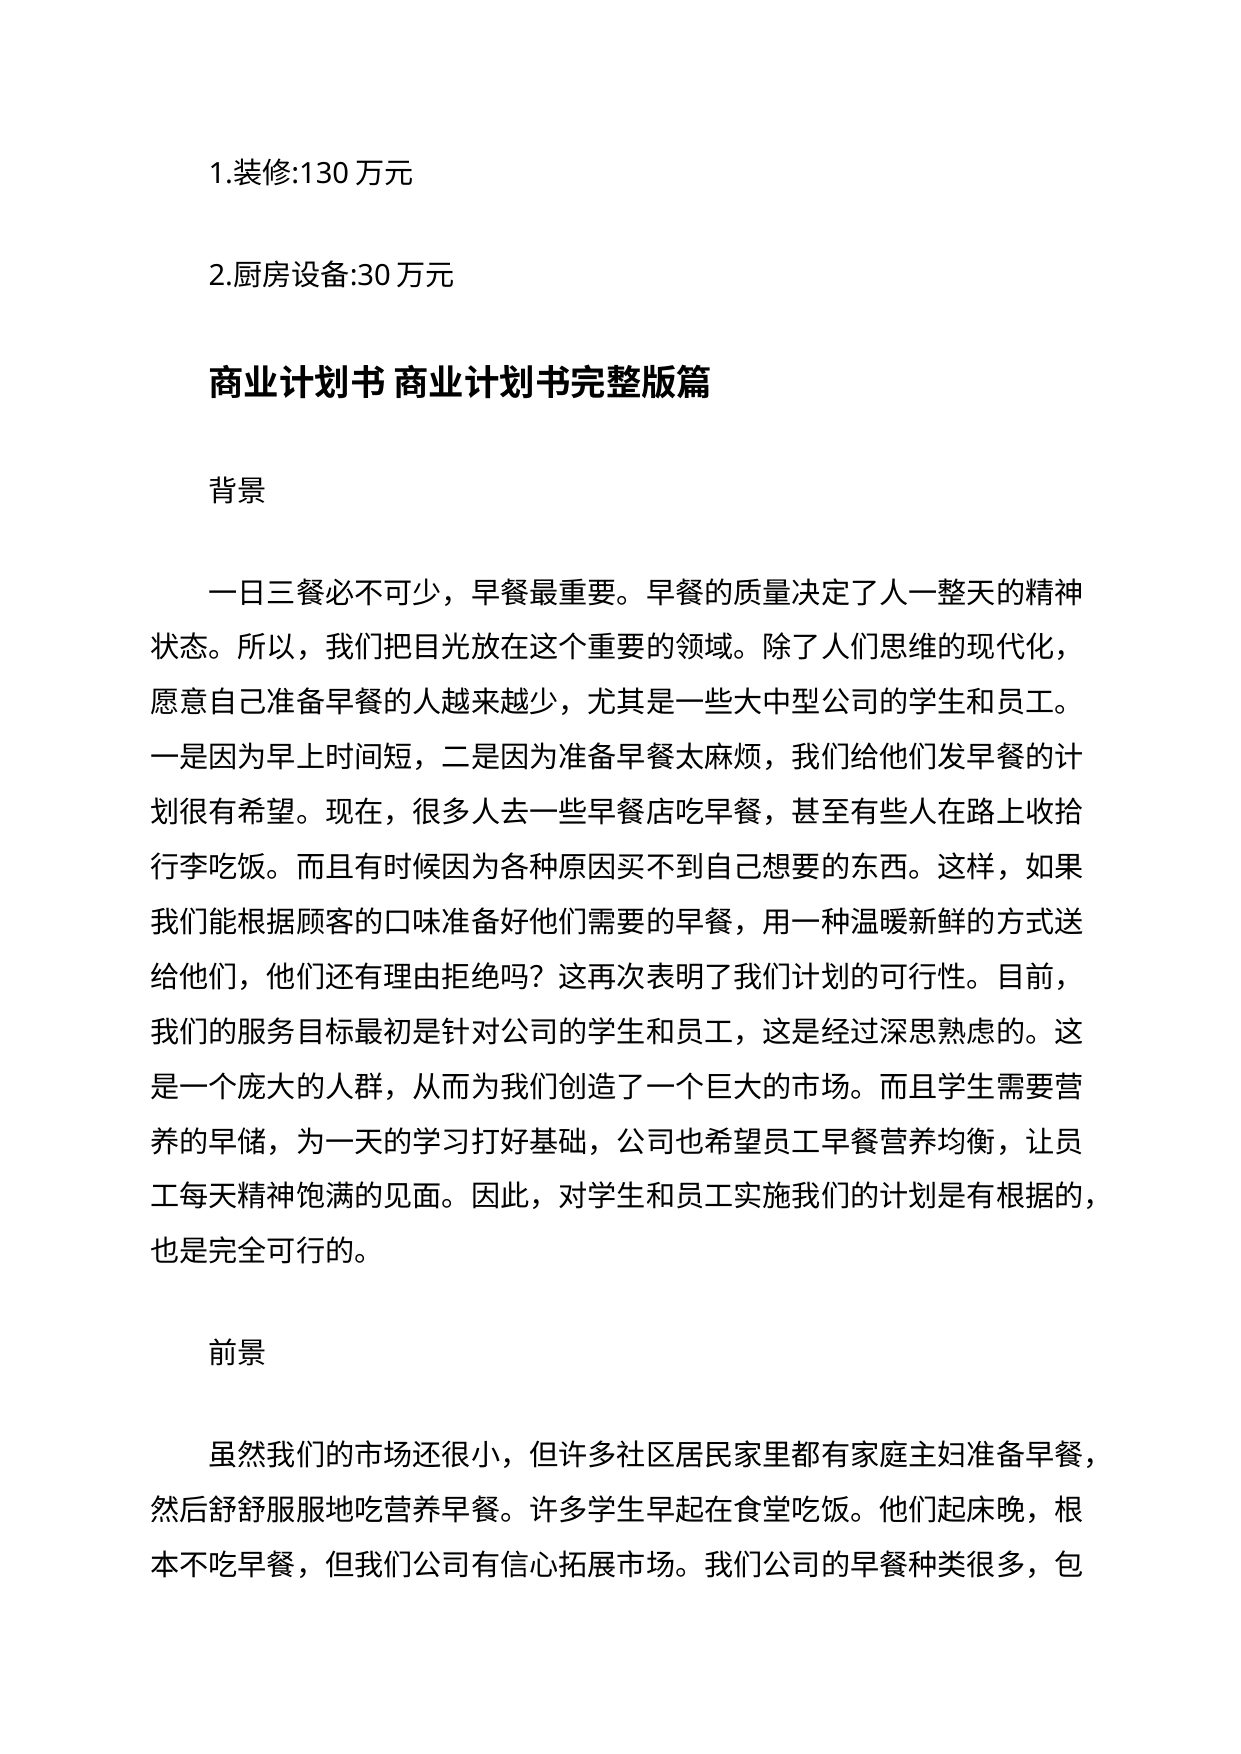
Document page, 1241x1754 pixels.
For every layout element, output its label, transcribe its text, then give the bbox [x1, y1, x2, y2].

text 一日三餐必不可少，早餐最重要。早餐的质量决定了人一整天的精神状态。所以，我们把目光放在这个重要的领域。除了人们思维的现代化，愿意自己准备早餐的人越来越少，尤其是一些大中型公司的学生和员工。一是因为早上时间短，二是因为准备早餐太麻烦，我们给他们发早餐的计划很有希望。现在，很多人去一些早餐店吃早餐，甚至有些人在路上收拾行李吃饭。而且有时候因为各种原因买不到自己想要的东西。这样，如果我们能根据顾客的口味准备好他们需要的早餐，用一种温暖新鲜的方式送给他们，他们还有理由拒绝吗？这再次表明了我们计划的可行性。目前，我们的服务目标最初是针对公司的学生和员工，这是经过深思熟虑的。这是一个庞大的人群，从而为我们创造了一个巨大的市场。而且学生需要营养的早储，为一天的学习打好基础，公司也希望员工早餐营养均衡，让员工每天精神饱满的见面。因此，对学生和员工实施我们的计划是有根据的，也是完全可行的。 [150, 569, 1090, 1270]
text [150, 1431, 1090, 1583]
text 前景 [150, 1330, 1090, 1372]
text 背景 [150, 467, 1090, 510]
text 1.装修:130万元 [150, 150, 1090, 192]
text 2.厨房设备:30万元 [150, 252, 1090, 294]
text 商业计划书 商业计划书完整版篇 [150, 354, 1090, 405]
